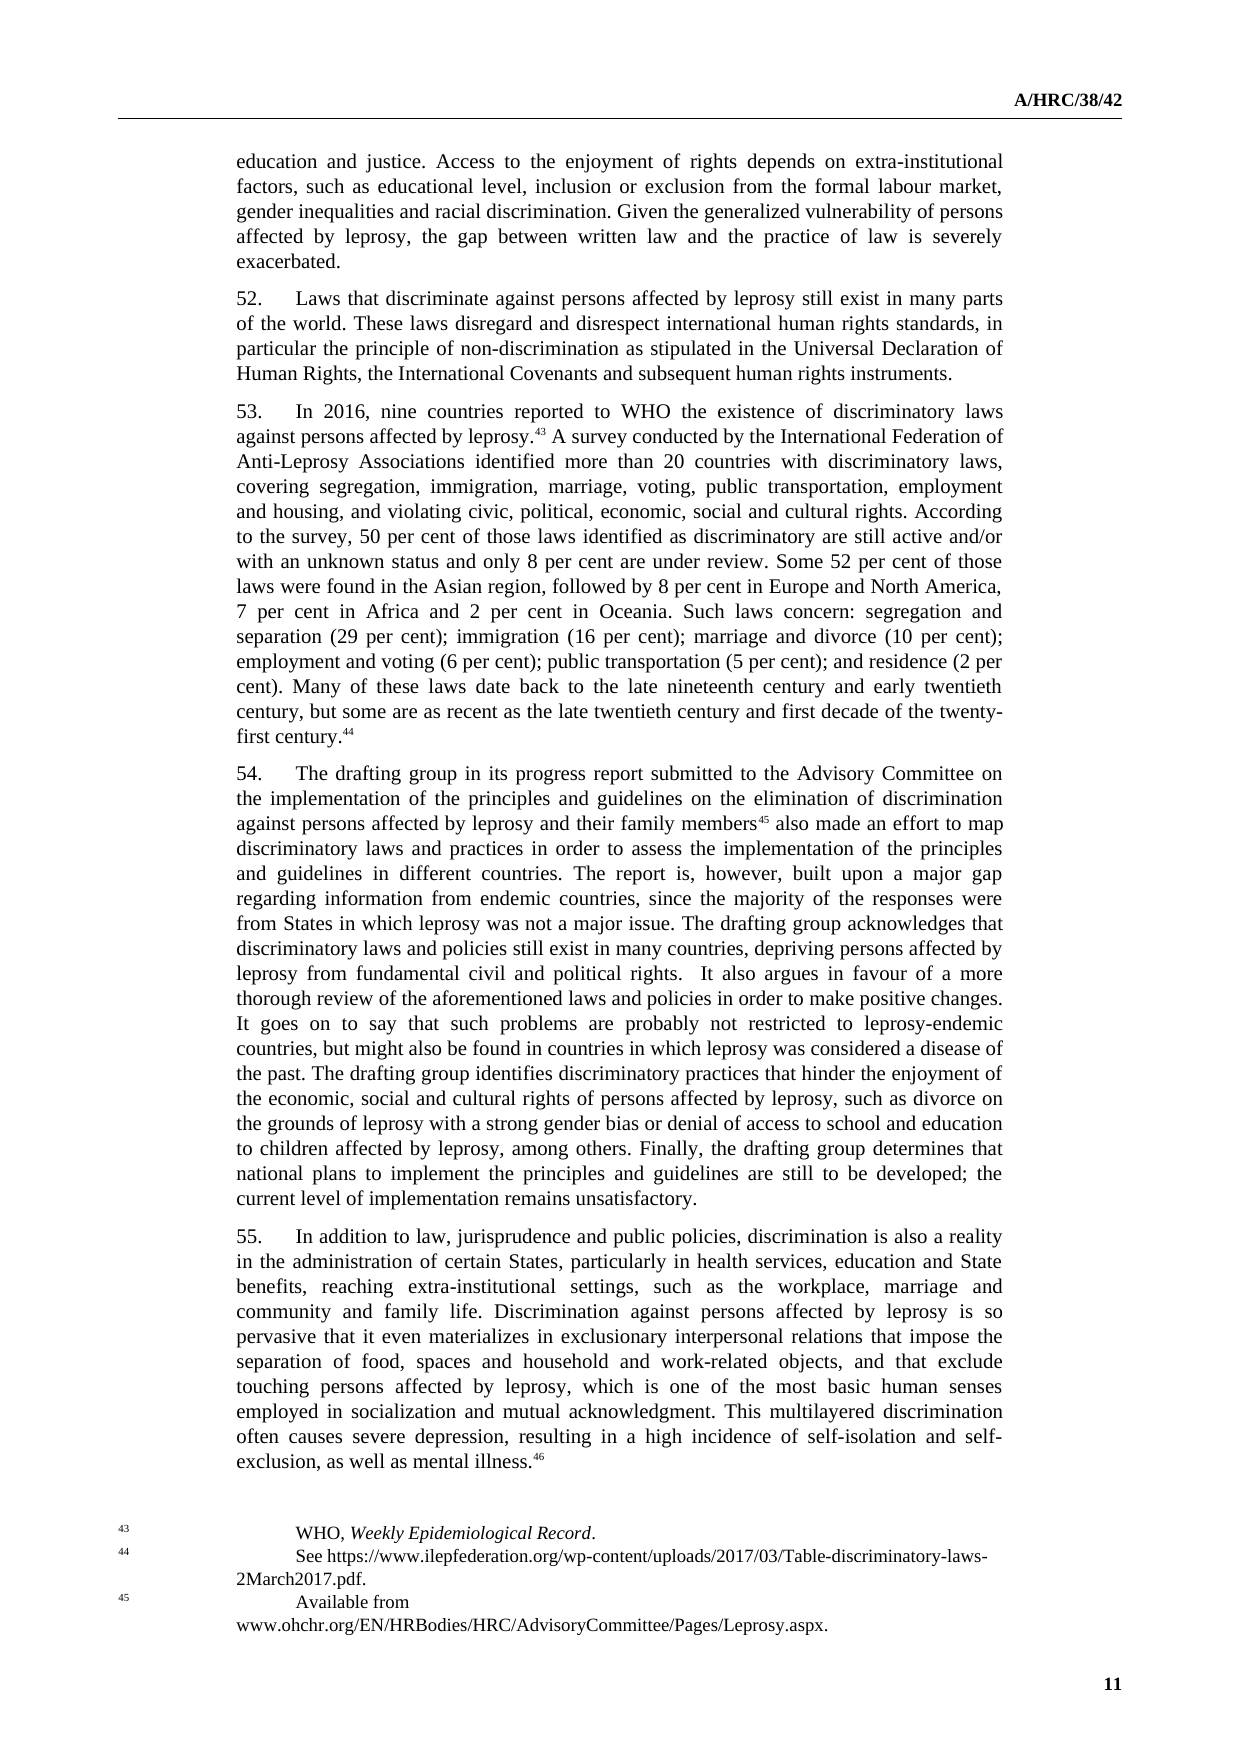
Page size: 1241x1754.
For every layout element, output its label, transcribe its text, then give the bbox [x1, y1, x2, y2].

text 54. The drafting group in its progress report submitted to the Advisory Committee on the implementation of the principles and guidelines on the elimination of discrimination against persons affected by leprosy and their family members also made an effort to map discriminatory laws and practices in order to assess the implementation of the principles and guidelines in different countries. The report is, however, built upon a major gap regarding information from endemic countries, since the majority of the responses were from States in which leprosy was not a major issue. The drafting group acknowledges that discriminatory laws and policies still exist in many countries, depriving persons affected by leprosy from fundamental civil and political rights. It also argues in favour of a more thorough review of the aforementioned laws and policies in order to make positive changes. It goes on to say that such problems are probably not restricted to leprosy-endemic countries, but might also be found in countries in which leprosy was considered a disease of the past. The drafting group identifies discriminatory practices that hinder the enjoyment of the economic, social and cultural rights of persons affected by leprosy, such as divorce on the grounds of leprosy with a strong gender bias or denial of access to school and education to children affected by leprosy, among others. Finally, the drafting group determines that national plans to implement the principles and guidelines are still to be developed; the current level of implementation remains unsatisfactory. [236, 760, 1004, 1210]
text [236, 148, 1004, 273]
text 55. In addition to law, jurisprudence and public policies, discrimination is also a reality in the administration of certain States, particularly in health services, education and State benefits, reaching extra-institutional settings, such as the workplace, marriage and community and family life. Discrimination against persons affected by leprosy is so pervasive that it even materializes in exclusionary interpersonal relations that impose the separation of food, spaces and household and work-related objects, and that exclude touching persons affected by leprosy, which is one of the most basic human senses employed in socialization and mutual acknowledgment. This multilayered discrimination often causes severe depression, resulting in a high incidence of self-isolation and self-exclusion, as well as mental illness. [236, 1223, 1004, 1473]
text 52. Laws that discriminate against persons affected by leprosy still exist in many parts of the world. These laws disregard and disrespect international human rights standards, in particular the principle of non-discrimination as stipulated in the Universal Declaration of Human Rights, the International Covenants and subsequent human rights instruments. [236, 285, 1004, 385]
text 53. In 2016, nine countries reported to WHO the existence of discriminatory laws against persons affected by leprosy. A survey conducted by the International Federation of Anti-Leprosy Associations identified more than 20 countries with discriminatory laws, covering segregation, immigration, marriage, voting, public transportation, employment and housing, and violating civic, political, economic, social and cultural rights. According to the survey, 50 per cent of those laws identified as discriminatory are still active and/or with an unknown status and only 8 per cent are under review. Some 52 per cent of those laws were found in the Asian region, followed by 8 per cent in Europe and North America, 7 per cent in Africa and 2 per cent in Oceania. Such laws concern: segregation and separation (29 per cent); immigration (16 per cent); marriage and divorce (10 per cent); employment and voting (6 per cent); public transportation (5 per cent); and residence (2 per cent). Many of these laws date back to the late nineteenth century and early twentieth century, but some are as recent as the late twentieth century and first decade of the twenty-first century. [236, 398, 1004, 748]
